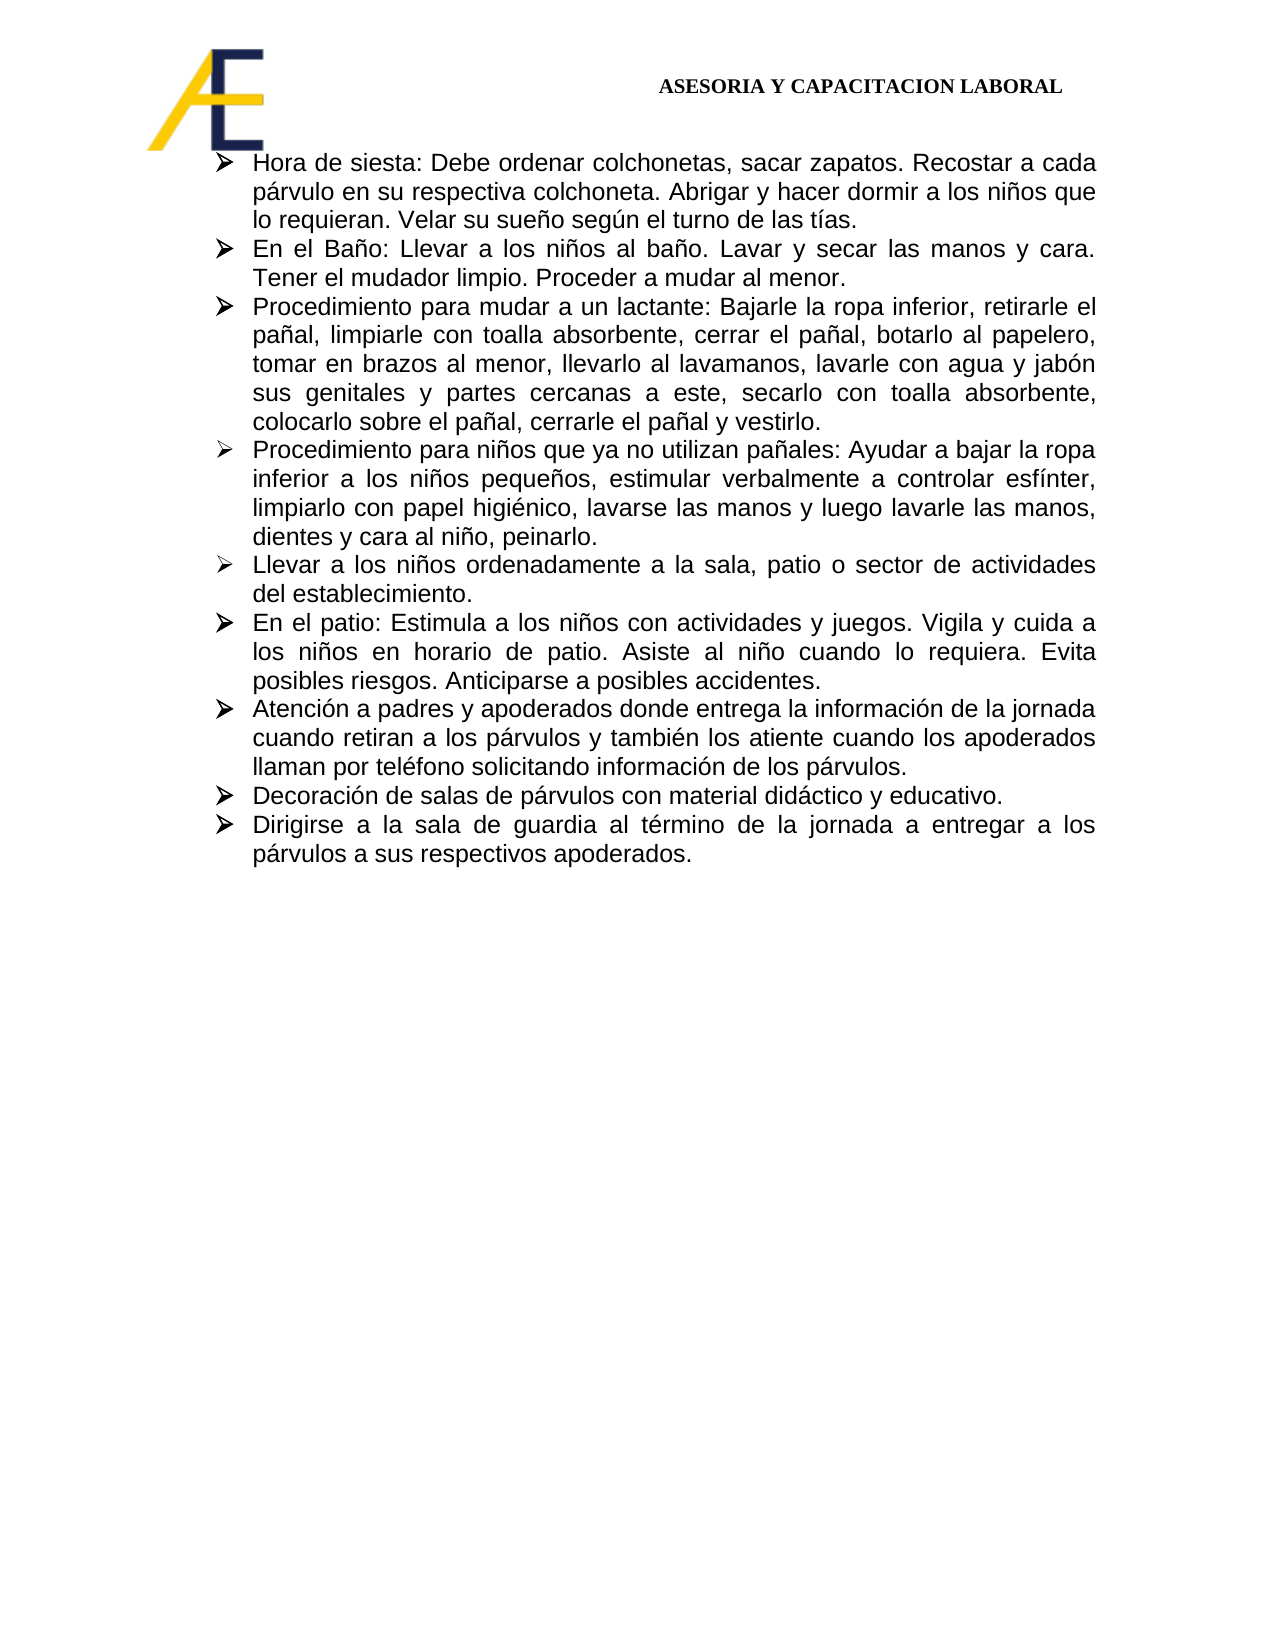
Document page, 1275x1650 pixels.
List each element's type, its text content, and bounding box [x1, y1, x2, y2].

list Procedimiento para niños que ya no utilizan pañales: Ayudar a bajar la ropa inferior a los niños pequeños, estimular verbalmente a controlar esfínter, limpiarlo con papel higiénico, lavarse las manos y luego lavarle las manos, dientes y cara al niño, peinarlo. [215, 435, 1098, 551]
list Llevar a los niños ordenadamente a la sala, patio o sector de actividades del establecimiento. [215, 551, 1098, 608]
list Dirigirse a la sala de guardia al término de la jornada a entregar a los párvulos a sus respectivos apoderados. [215, 810, 1098, 867]
list En el patio: Estimula a los niños con actividades y juegos. Vigila y cuida a los niños en horario de patio. Asiste al niño cuando lo requiera. Evita posibles riesgos. Anticiparse a posibles accidentes. [215, 608, 1098, 694]
list Procedimiento para mudar a un lactante: Bajarle la ropa inferior, retirarle el pañal, limpiarle con toalla absorbente, cerrar el pañal, botarlo al papelero, tomar en brazos al menor, llevarlo al lavamanos, lavarle con agua y jabón sus genitales y partes cercanas a este, secarlo con toalla absorbente, colocarlo sobre el pañal, cerrarle el pañal y vestirlo. [215, 292, 1098, 435]
list Atención a padres y apoderados donde entrega la información de la jornada cuando retiran a los párvulos y también los atiente cuando los apoderados llaman por teléfono solicitando información de los párvulos. [215, 694, 1098, 781]
list Decoración de salas de párvulos con material didáctico y educativo. [215, 781, 1098, 810]
picture [140, 47, 272, 151]
list En el Baño: Llevar a los niños al baño. Lavar y secar las manos y cara. Tener el mudador limpio. Proceder a mudar al menor. [215, 234, 1098, 292]
list Hora de siesta: Debe ordenar colchonetas, sacar zapatos. Recostar a cada párvulo en su respectiva colchoneta. Abrigar y hacer dormir a los niños que lo requieran. Velar su sueño según el turno de las tías. [215, 148, 1098, 234]
